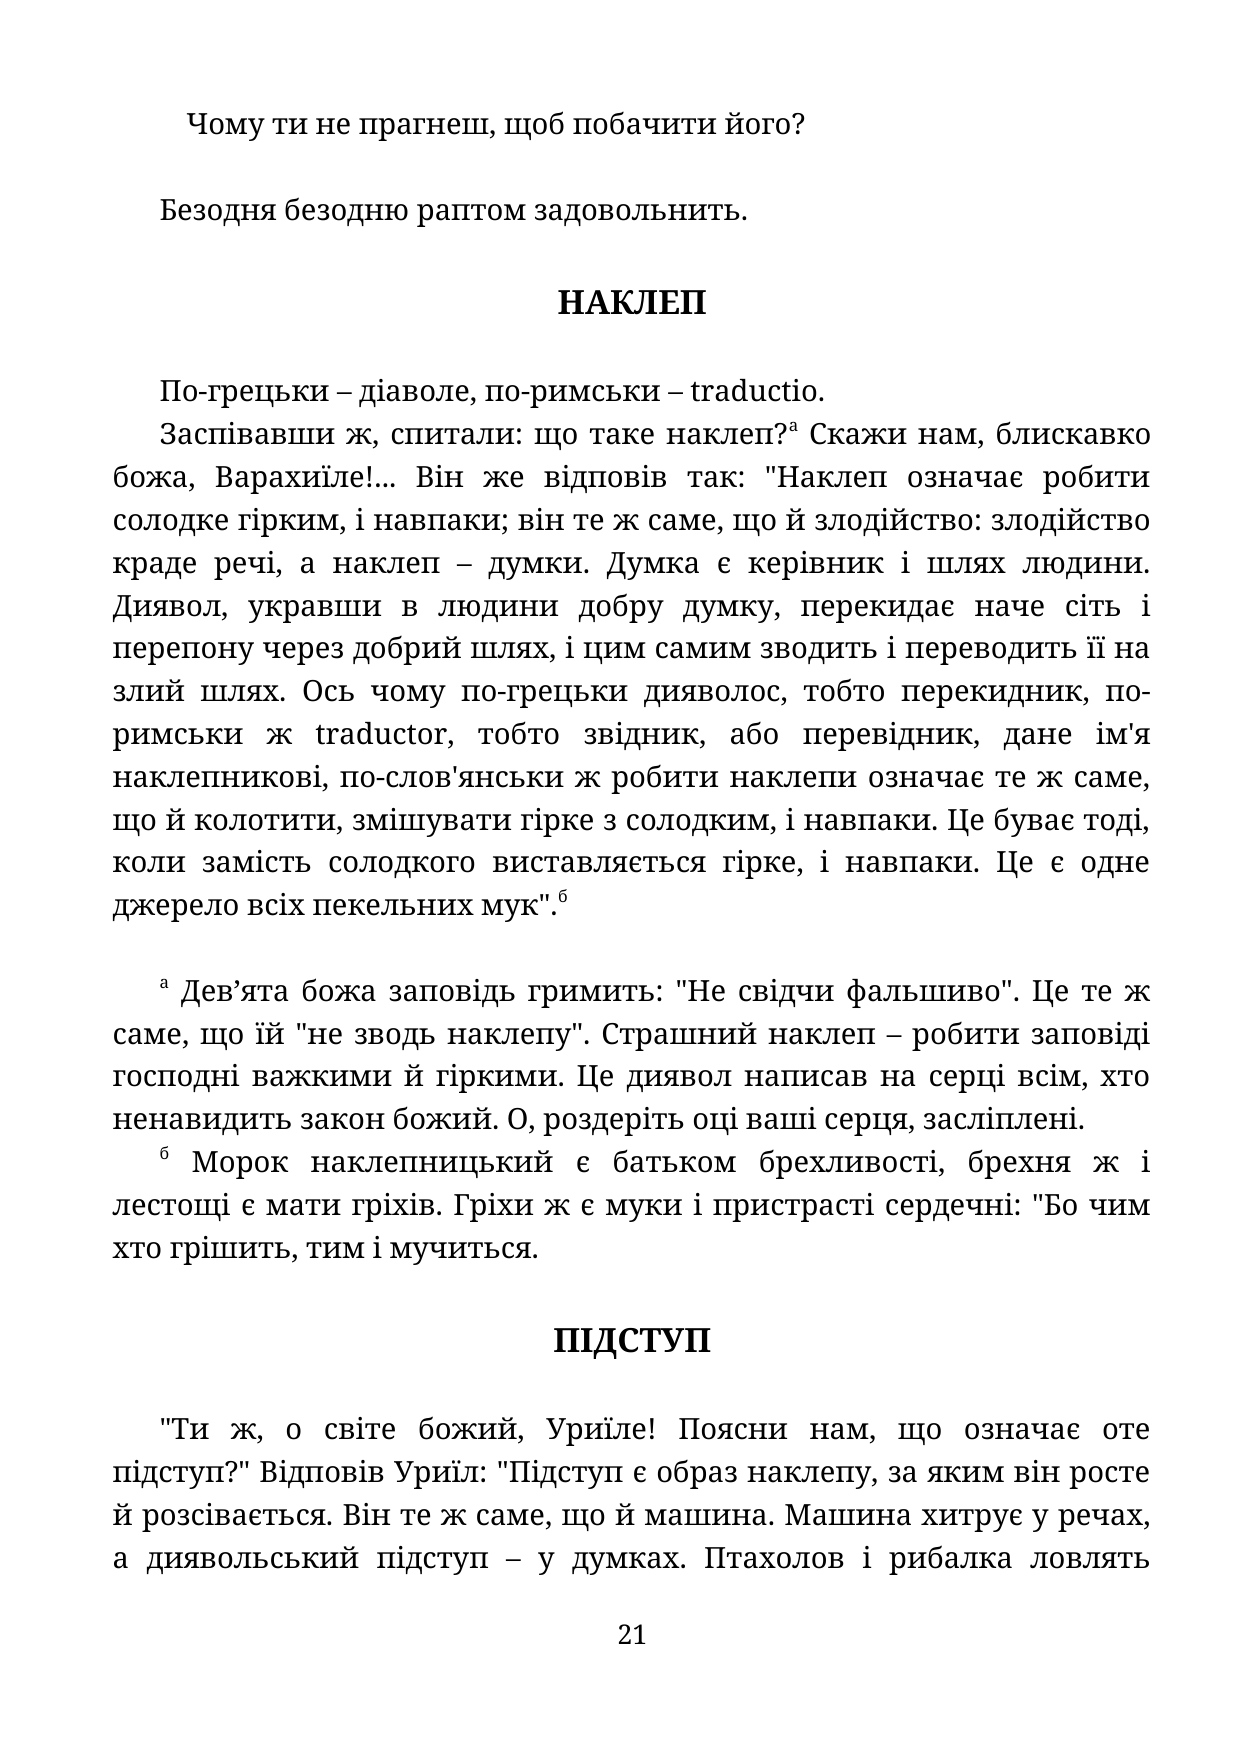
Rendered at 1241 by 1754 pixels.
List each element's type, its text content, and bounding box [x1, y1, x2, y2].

text а Дев’ята божа заповідь гримить: "Не свідчи фальшиво". Це те ж саме, що їй "не зводь наклепу". Страшний наклеп – робити заповіді господні важкими й гіркими. Це диявол написав на серці всім, хто ненавидить закон божий. О, роздеріть оці ваші серця, засліплені. [112, 970, 1152, 1138]
text Чому ти не прагнеш, щоб побачити його? [112, 103, 1152, 143]
text Заспівавши ж, спитали: що таке наклеп?а Скажи нам, блискавко божа, Варахиїле!... Він же відповів так: "Наклеп означає робити солодке гірким, і навпаки; він те ж саме, що й злодійство: злодійство краде речі, а наклеп – думки. Думка є керівник і шлях людини. Диявол, укравши в людини добру думку, перекидає наче сіть і перепону через добрий шлях, і цим самим зводить і переводить її на злий шлях. Ось чому по-грецьки дияволос, тобто перекидник, по-римськи ж traductor, тобто звідник, або перевідник, дане ім'я наклепникові, по-слов'янськи ж робити наклепи означає те ж саме, що й колотити, змішувати гірке з солодким, і навпаки. Це буває тоді, коли замість солодкого виставляється гірке, і навпаки. Це є одне джерело всіх пекельних мук".б [112, 413, 1152, 924]
subtitle ПІДСТУП [112, 1317, 1152, 1362]
text б Морок наклепницький є батьком брехливості, брехня ж і лестощі є мати гріхів. Гріхи ж є муки і пристрасті сердечні: "Бо чим хто грішить, тим і мучиться. [112, 1141, 1152, 1267]
text Безодня безодню раптом задовольнить. [112, 189, 1152, 229]
subtitle НАКЛЕП [112, 279, 1152, 324]
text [112, 1408, 1152, 1577]
text По-грецьки – діаволе, по-римськи – traductio. [112, 371, 1152, 410]
